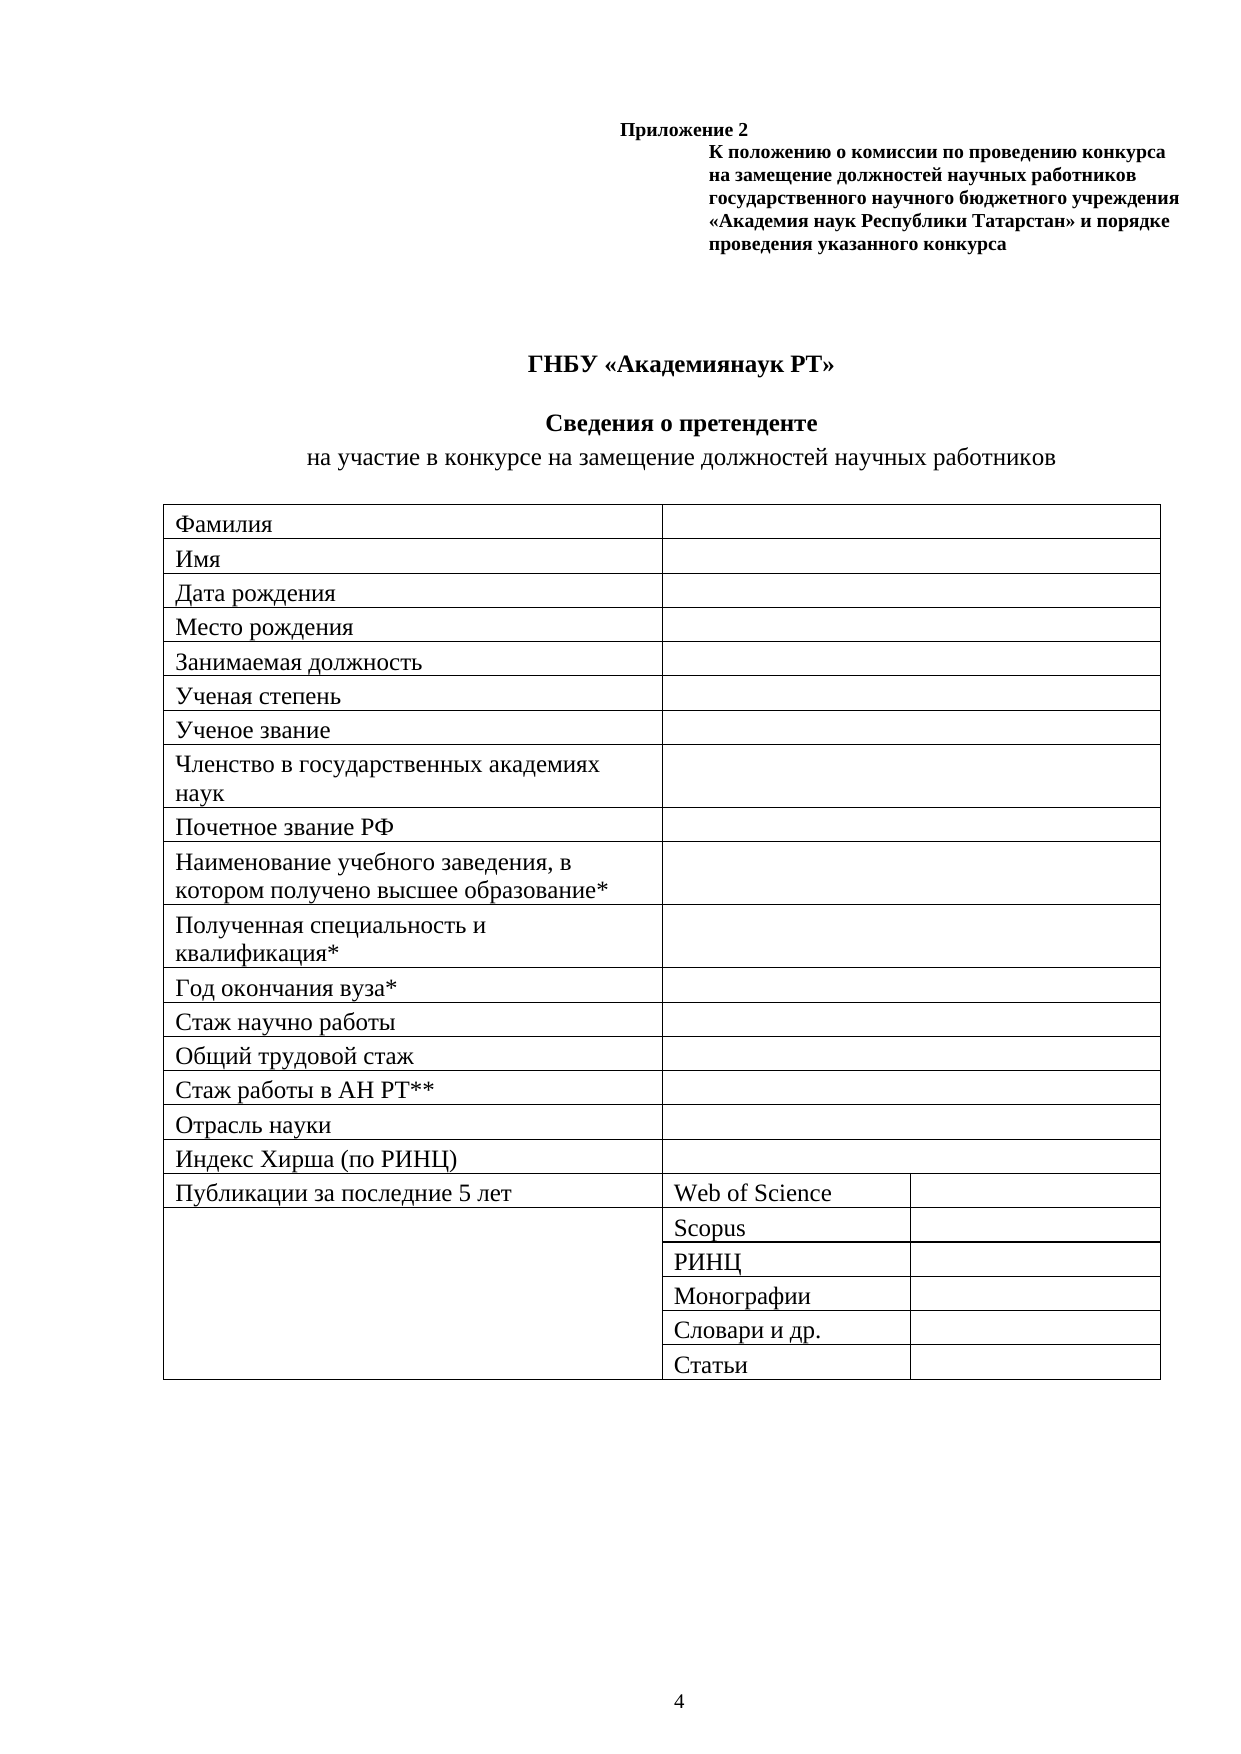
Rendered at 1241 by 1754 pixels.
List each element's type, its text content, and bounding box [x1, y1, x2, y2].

table_header Фамилия [164, 505, 662, 538]
table_cell Публикации за последние 5 лет [164, 1174, 662, 1207]
table_header [663, 505, 1160, 538]
text Сведения о претенденте [177, 408, 1181, 438]
table_cell Место рождения [164, 608, 662, 641]
table_cell Ученая степень [164, 676, 662, 710]
table_cell [663, 1105, 1160, 1139]
table_cell [663, 1003, 1160, 1036]
table_cell Монографии [663, 1277, 910, 1310]
table_cell Отрасль науки [164, 1105, 662, 1139]
table_cell [663, 808, 1160, 841]
text ГНБУ «Академиянаук РТ» [179, 348, 1183, 378]
table_cell [663, 1140, 1160, 1173]
table_cell [164, 1208, 662, 1378]
table_cell [663, 574, 1160, 607]
table_cell [663, 711, 1160, 744]
table_cell Общий трудовой стаж [164, 1037, 662, 1070]
table_cell [663, 608, 1160, 641]
table_cell Web of Science [663, 1174, 910, 1207]
table_cell Словари и др. [663, 1311, 910, 1344]
table_cell Полученная специальность и квалификация* [164, 905, 662, 967]
table_cell [663, 905, 1160, 967]
table_cell Членство в государственных академиях наук [164, 745, 662, 807]
table_cell [663, 745, 1160, 807]
table_cell Имя [164, 539, 662, 573]
table_cell Ученое звание [164, 711, 662, 744]
table_cell РИНЦ [663, 1243, 910, 1276]
table_cell [663, 642, 1160, 675]
table_cell [911, 1311, 1160, 1344]
table_cell [663, 968, 1160, 1002]
table_cell [911, 1277, 1160, 1310]
table_cell Наименование учебного заведения, в котором получено высшее образование* [164, 842, 662, 904]
table_cell Статьи [663, 1345, 910, 1378]
text на участие в конкурсе на замещение должностей научных работников [179, 442, 1183, 471]
table_cell [663, 842, 1160, 904]
table_cell Стаж работы в АН РТ** [164, 1071, 662, 1104]
table_cell Почетное звание РФ [164, 808, 662, 841]
table_cell Стаж научно работы [164, 1003, 662, 1036]
table_cell Индекс Хирша (по РИНЦ) [164, 1140, 662, 1173]
table_cell Дата рождения [164, 574, 662, 607]
table_cell [911, 1208, 1160, 1241]
table_cell [911, 1243, 1160, 1276]
table_cell Занимаемая должность [164, 642, 662, 675]
table_cell Scopus [663, 1208, 910, 1241]
text К положению о комиссии по проведению конкурса на замещение должностей научных работников государственного научного бюджетного учреждения «Академия наук Республики Татарстан» и порядке проведения указанного конкурса [709, 140, 1183, 254]
text (подпись) (расшифровка подписи)Приложение 2 [620, 118, 1183, 140]
table_cell [663, 1037, 1160, 1070]
table_cell [911, 1345, 1160, 1378]
table_cell [663, 676, 1160, 710]
table_cell [911, 1174, 1160, 1207]
table_cell [663, 1071, 1160, 1104]
table_cell Год окончания вуза* [164, 968, 662, 1002]
table_cell [663, 539, 1160, 573]
